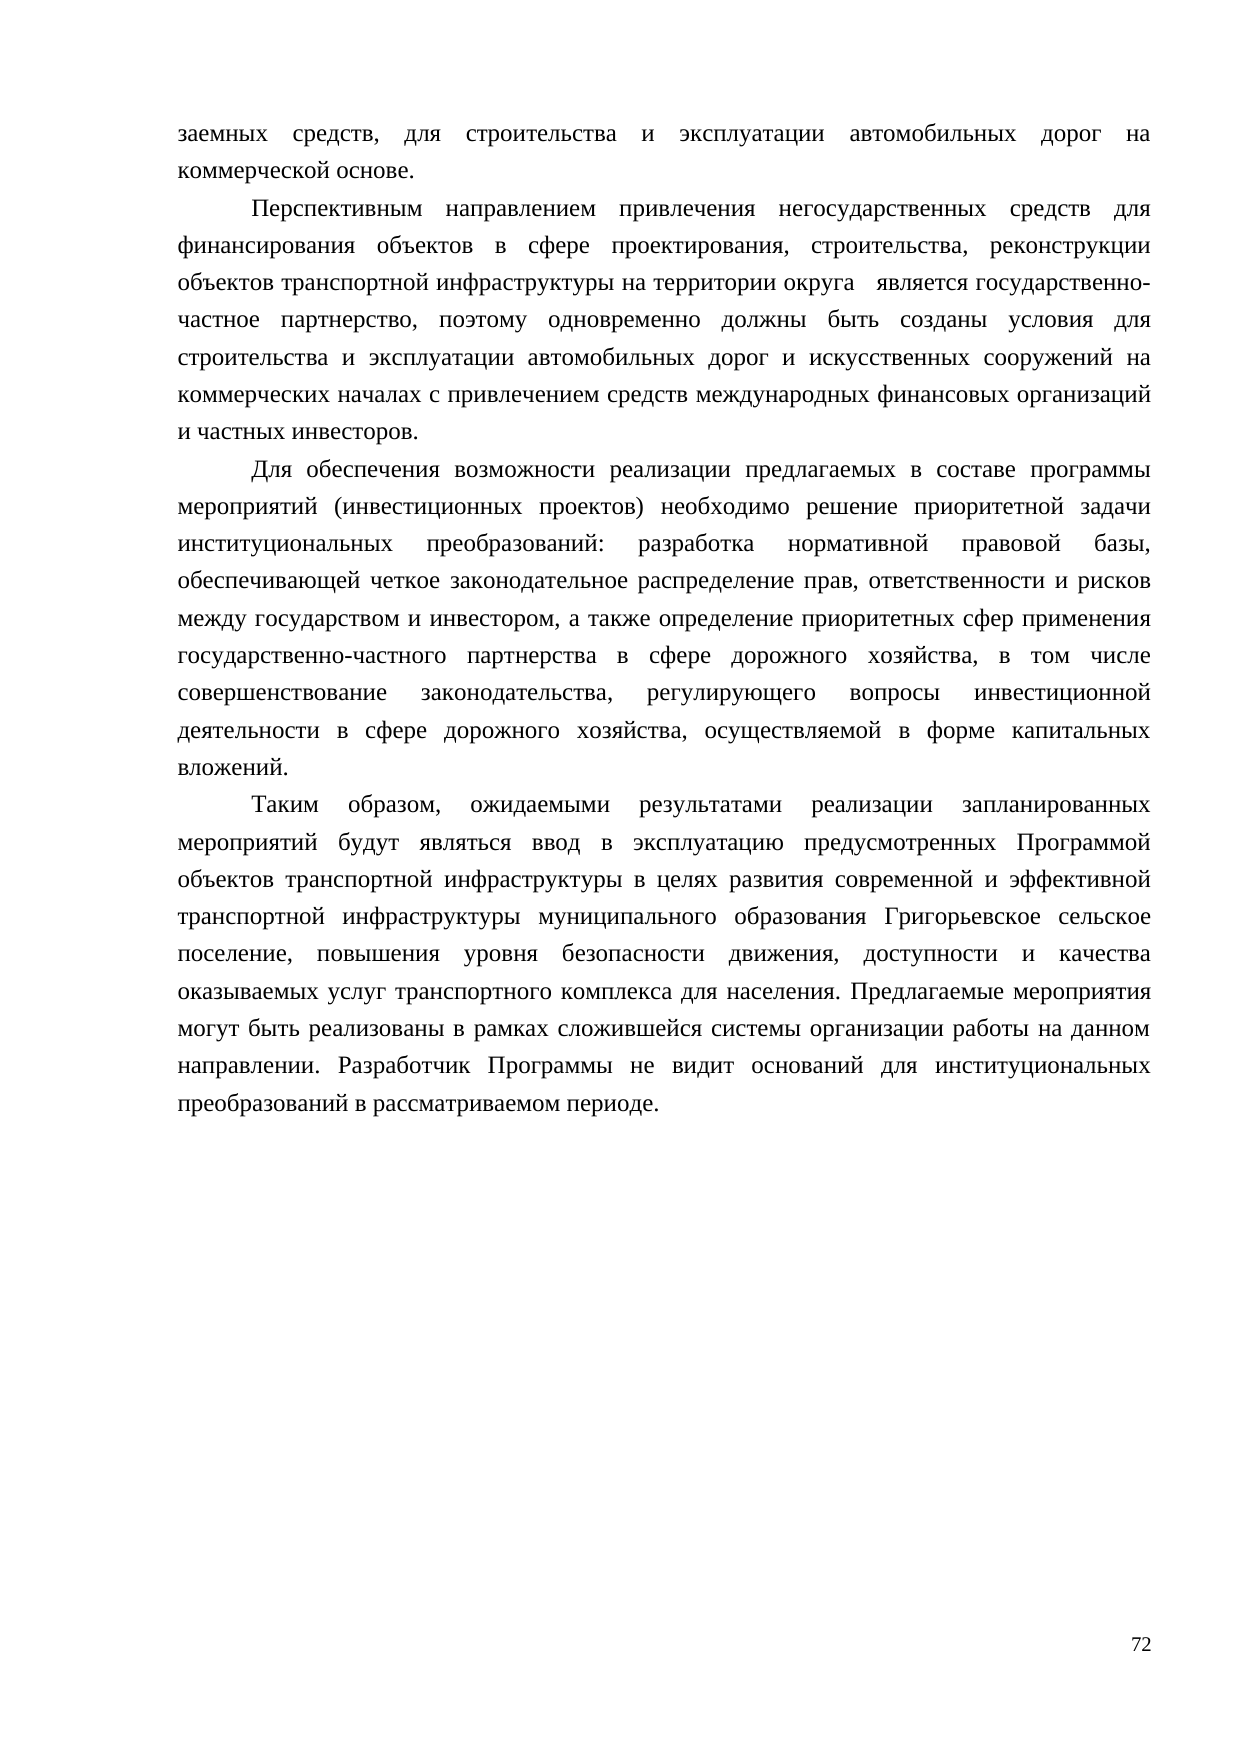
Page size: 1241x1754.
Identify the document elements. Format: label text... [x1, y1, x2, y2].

text Для обеспечения возможности реализации предлагаемых в составе программы мероприятий (инвестиционных проектов) необходимо решение приоритетной задачи институциональных преобразований: разработка нормативной правовой базы, обеспечивающей четкое законодательное распределение прав, ответственности и рисков между государством и инвестором, а также определение приоритетных сфер применения государственно-частного партнерства в сфере дорожного хозяйства, в том числе совершенствование законодательства, регулирующего вопросы инвестиционной деятельности в сфере дорожного хозяйства, осуществляемой в форме капитальных вложений. [177, 454, 1152, 781]
text Таким образом, ожидаемыми результатами реализации запланированных мероприятий будут являться ввод в эксплуатацию предусмотренных Программой объектов транспортной инфраструктуры в целях развития современной и эффективной транспортной инфраструктуры муниципального образования Григорьевское сельское поселение, повышения уровня безопасности движения, доступности и качества оказываемых услуг транспортного комплекса для населения. Предлагаемые мероприятия могут быть реализованы в рамках сложившейся системы организации работы на данном направлении. Разработчик Программы не видит оснований для институциональных преобразований в рассматриваемом периоде. [177, 789, 1152, 1116]
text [177, 118, 1152, 184]
text Перспективным направлением привлечения негосударственных средств для финансирования объектов в сфере проектирования, строительства, реконструкции объектов транспортной инфраструктуры на территории округа является государственно-частное партнерство, поэтому одновременно должны быть созданы условия для строительства и эксплуатации автомобильных дорог и искусственных сооружений на коммерческих началах с привлечением средств международных финансовых организаций и частных инвесторов. [177, 193, 1152, 445]
